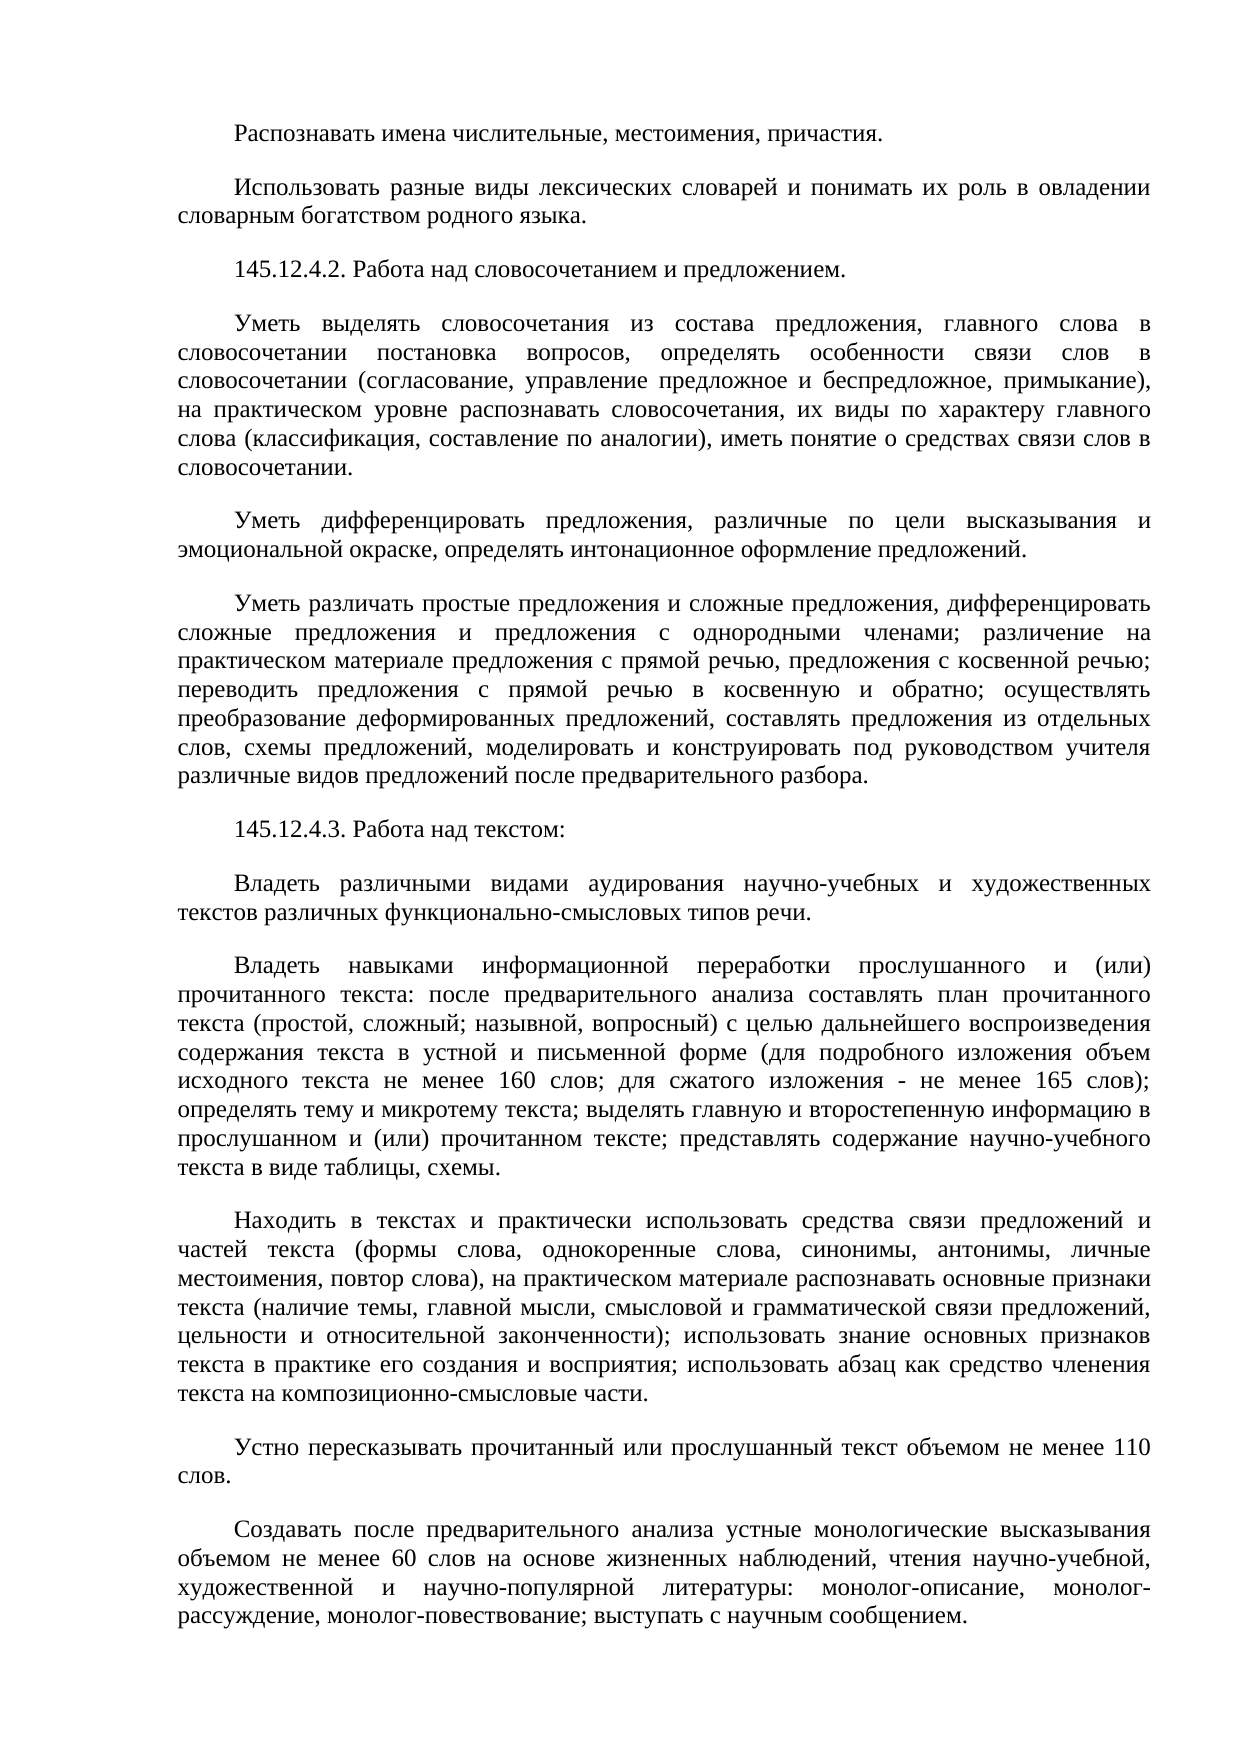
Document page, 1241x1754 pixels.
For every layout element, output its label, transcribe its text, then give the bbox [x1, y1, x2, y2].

text Владеть различными видами аудирования научно-учебных и художественных текстов различных функционально-смысловых типов речи. [177, 868, 1152, 926]
text Использовать разные виды лексических словарей и понимать их роль в овладении словарным богатством родного языка. [177, 172, 1152, 229]
text Уметь дифференцировать предложения, различные по цели высказывания и эмоциональной окраске, определять интонационное оформление предложений. [177, 506, 1152, 563]
text Создавать после предварительного анализа устные монологические высказывания объемом не менее 60 слов на основе жизненных наблюдений, чтения научно-учебной, художественной и научно-популярной литературы: монолог-описание, монолог-рассуждение, монолог-повествование; выступать с научным сообщением. [177, 1514, 1152, 1629]
text Находить в текстах и практически использовать средства связи предложений и частей текста (формы слова, однокоренные слова, синонимы, антонимы, личные местоимения, повтор слова), на практическом материале распознавать основные признаки текста (наличие темы, главной мысли, смысловой и грамматической связи предложений, цельности и относительной законченности); использовать знание основных признаков текста в практике его создания и восприятия; использовать абзац как средство членения текста на композиционно-смысловые части. [177, 1206, 1152, 1407]
text Устно пересказывать прочитанный или прослушанный текст объемом не менее 110 слов. [177, 1432, 1152, 1489]
text Владеть навыками информационной переработки прослушанного и (или) прочитанного текста: после предварительного анализа составлять план прочитанного текста (простой, сложный; назывной, вопросный) с целью дальнейшего воспроизведения содержания текста в устной и письменной форме (для подробного изложения объем исходного текста не менее 160 слов; для сжатого изложения - не менее 165 слов); определять тему и микротему текста; выделять главную и второстепенную информацию в прослушанном и (или) прочитанном тексте; представлять содержание научно-учебного текста в виде таблицы, схемы. [177, 951, 1152, 1181]
text Уметь выделять словосочетания из состава предложения, главного слова в словосочетании постановка вопросов, определять особенности связи слов в словосочетании (согласование, управление предложное и беспредложное, примыкание), на практическом уровне распознавать словосочетания, их виды по характеру главного слова (классификация, составление по аналогии), иметь понятие о средствах связи слов в словосочетании. [177, 308, 1152, 481]
text Распознавать имена числительные, местоимения, причастия. [177, 118, 1152, 147]
text 145.12.4.2. Работа над словосочетанием и предложением. [177, 254, 1152, 283]
text 145.12.4.3. Работа над текстом: [177, 814, 1152, 843]
text Уметь различать простые предложения и сложные предложения, дифференцировать сложные предложения и предложения с однородными членами; различение на практическом материале предложения с прямой речью, предложения с косвенной речью; переводить предложения с прямой речью в косвенную и обратно; осуществлять преобразование деформированных предложений, составлять предложения из отдельных слов, схемы предложений, моделировать и конструировать под руководством учителя различные видов предложений после предварительного разбора. [177, 588, 1152, 789]
